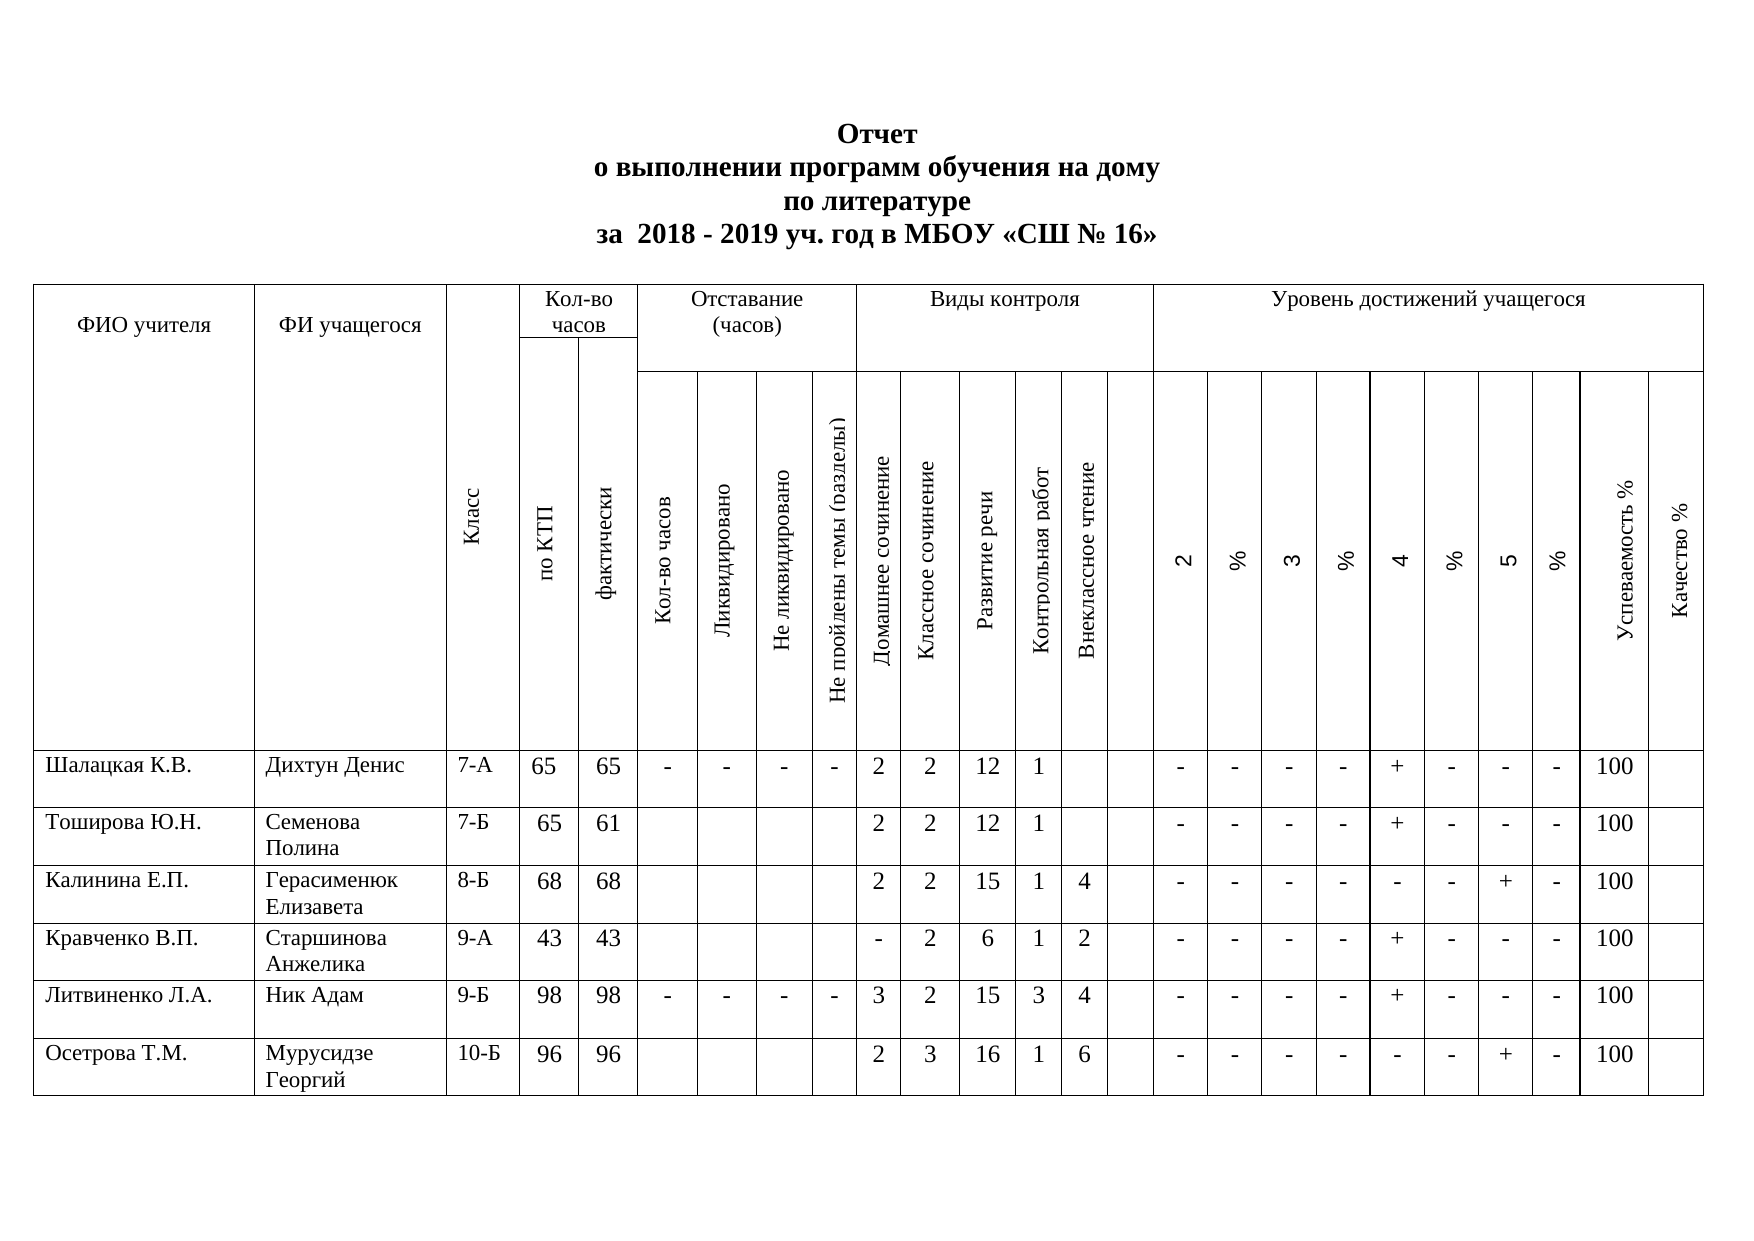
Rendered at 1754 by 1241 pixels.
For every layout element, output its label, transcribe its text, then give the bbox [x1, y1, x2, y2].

table_cell - [1317, 751, 1369, 807]
table_cell - [1479, 808, 1532, 865]
table_cell 6 [1062, 1039, 1107, 1095]
table_cell 2 [901, 866, 959, 922]
table_cell - [1262, 1039, 1316, 1095]
table_cell 4 [1062, 866, 1107, 922]
table_cell [698, 1039, 756, 1095]
table_cell [1108, 751, 1153, 807]
table_header Отставание (часов) [638, 285, 856, 371]
table_cell 43 [520, 924, 578, 979]
table_cell 2 [901, 808, 959, 865]
table_cell Мурусидзе Георгий [255, 1039, 446, 1095]
table_cell 2 [857, 866, 900, 922]
table_cell + [1479, 1039, 1532, 1095]
table_cell 2 [1154, 372, 1207, 750]
table_cell [757, 808, 812, 865]
table_cell - [1533, 866, 1579, 922]
table_cell - [1154, 924, 1207, 979]
table_cell - [1262, 866, 1316, 922]
table_cell - [1317, 808, 1369, 865]
table_cell - [1425, 808, 1478, 865]
table_cell - [1479, 924, 1532, 979]
table_cell [813, 1039, 856, 1095]
table_cell 3 [1262, 372, 1316, 750]
table_cell 2 [901, 751, 959, 807]
table_cell - [1262, 981, 1316, 1038]
table_cell - [1425, 924, 1478, 979]
table_cell % [1533, 372, 1579, 750]
table_cell 6 [960, 924, 1015, 979]
table_cell 9-А [447, 924, 519, 979]
table_cell % [1317, 372, 1369, 750]
table_cell 2 [857, 751, 900, 807]
table_cell - [1208, 981, 1261, 1038]
table_cell - [1479, 751, 1532, 807]
table_cell 100 [1581, 924, 1648, 979]
table_cell Ликвидировано [698, 372, 756, 750]
table_cell [1108, 981, 1153, 1038]
table_cell Развитие речи [960, 372, 1015, 750]
table_cell Качество % [1649, 372, 1703, 750]
table_cell - [1425, 981, 1478, 1038]
table_cell 3 [901, 1039, 959, 1095]
table_cell - [1262, 924, 1316, 979]
table_cell - [1154, 1039, 1207, 1095]
table_cell [813, 808, 856, 865]
table_cell [698, 924, 756, 979]
table_cell 100 [1581, 808, 1648, 865]
table_cell Шалацкая К.В. [34, 751, 254, 807]
table_cell 1 [1016, 924, 1061, 979]
table_cell Домашнее сочинение [857, 372, 900, 750]
table_cell - [1208, 751, 1261, 807]
table_cell - [1425, 1039, 1478, 1095]
table_cell Литвиненко Л.А. [34, 981, 254, 1038]
table_cell Ник Адам [255, 981, 446, 1038]
table_cell - [1533, 924, 1579, 979]
table_cell - [1317, 866, 1369, 922]
table_cell [1108, 808, 1153, 865]
table_cell - [757, 981, 812, 1038]
table_cell 100 [1581, 751, 1648, 807]
table_cell - [1425, 751, 1478, 807]
table_header Класс [447, 285, 519, 750]
table_cell 10-Б [447, 1039, 519, 1095]
table_cell 65 [520, 751, 578, 807]
table_cell 2 [901, 981, 959, 1038]
table_cell - [698, 751, 756, 807]
table_cell [1062, 751, 1107, 807]
table_cell 96 [520, 1039, 578, 1095]
table_cell [1649, 1039, 1703, 1095]
table_header ФИО учителя [34, 285, 254, 750]
table_cell - [813, 751, 856, 807]
table_cell - [1208, 808, 1261, 865]
text о выполнении программ обучения на дому [118, 149, 1636, 183]
table_cell [1062, 808, 1107, 865]
table_cell - [1154, 981, 1207, 1038]
table_cell Контрольная работ [1016, 372, 1061, 750]
table_cell - [1533, 751, 1579, 807]
table_cell 68 [520, 866, 578, 922]
table_cell [638, 808, 697, 865]
table_cell 98 [579, 981, 637, 1038]
table_cell - [1154, 751, 1207, 807]
table_cell 1 [1016, 751, 1061, 807]
table_cell 5 [1479, 372, 1532, 750]
table_cell % [1208, 372, 1261, 750]
table_cell 65 [520, 808, 578, 865]
table_cell Дихтун Денис [255, 751, 446, 807]
table_cell [638, 1039, 697, 1095]
table_cell + [1371, 981, 1424, 1038]
table_cell 3 [1016, 981, 1061, 1038]
table_cell 2 [857, 808, 900, 865]
text Отчет [118, 116, 1636, 149]
table_cell 9-Б [447, 981, 519, 1038]
table_cell Классное сочинение [901, 372, 959, 750]
table_cell [813, 866, 856, 922]
table_cell - [638, 981, 697, 1038]
text по литературе [118, 183, 1636, 216]
table_cell по КТП [520, 338, 578, 750]
table_cell 15 [960, 866, 1015, 922]
table_header ФИ учащегося [255, 285, 446, 750]
table_cell + [1371, 808, 1424, 865]
table_cell 1 [1016, 808, 1061, 865]
table_cell [1108, 1039, 1153, 1095]
table_cell 100 [1581, 1039, 1648, 1095]
table_cell 43 [579, 924, 637, 979]
table_cell - [1262, 751, 1316, 807]
table_cell [1649, 866, 1703, 922]
table_cell [1649, 981, 1703, 1038]
table_cell Успеваемость % [1581, 372, 1648, 750]
table_cell - [1371, 866, 1424, 922]
table_cell [813, 924, 856, 979]
table_cell [1649, 924, 1703, 979]
table_cell [757, 924, 812, 979]
table_cell Тоширова Ю.Н. [34, 808, 254, 865]
table_cell [1108, 924, 1153, 979]
table_cell + [1371, 751, 1424, 807]
table_cell 8-Б [447, 866, 519, 922]
table_cell 68 [579, 866, 637, 922]
table_cell Не ликвидировано [757, 372, 812, 750]
table_cell 61 [579, 808, 637, 865]
table_cell - [757, 751, 812, 807]
table_cell [698, 808, 756, 865]
table_cell - [813, 981, 856, 1038]
table_cell [1649, 808, 1703, 865]
table_cell [757, 866, 812, 922]
table_cell + [1479, 866, 1532, 922]
table_cell - [1371, 1039, 1424, 1095]
table_cell [1649, 751, 1703, 807]
table_cell 2 [901, 924, 959, 979]
table_cell 100 [1581, 981, 1648, 1038]
table_cell - [1208, 1039, 1261, 1095]
table_cell 4 [1371, 372, 1424, 750]
table_cell - [1262, 808, 1316, 865]
table_cell - [1317, 1039, 1369, 1095]
table_cell - [1208, 866, 1261, 922]
table_cell [638, 924, 697, 979]
table_cell - [698, 981, 756, 1038]
table_cell [638, 866, 697, 922]
table_cell 96 [579, 1039, 637, 1095]
table_cell - [1154, 808, 1207, 865]
table_cell Не пройдены темы (разделы) [813, 372, 856, 750]
table_cell - [1317, 924, 1369, 979]
table_cell - [1533, 1039, 1579, 1095]
table_header Виды контроля [857, 285, 1153, 371]
table_cell - [1317, 981, 1369, 1038]
table_cell - [1533, 808, 1579, 865]
table_cell 98 [520, 981, 578, 1038]
table_cell - [1533, 981, 1579, 1038]
table_cell + [1371, 924, 1424, 979]
table_cell 16 [960, 1039, 1015, 1095]
table_cell Внеклассное чтение [1062, 372, 1107, 750]
table_cell Кравченко В.П. [34, 924, 254, 979]
table_cell - [1208, 924, 1261, 979]
table_cell 7-А [447, 751, 519, 807]
table_cell 1 [1016, 866, 1061, 922]
table_cell 65 [579, 751, 637, 807]
table_cell 7-Б [447, 808, 519, 865]
table_header Кол-во часов [520, 285, 637, 337]
table_cell [1108, 866, 1153, 922]
table_cell - [1154, 866, 1207, 922]
table_cell Старшинова Анжелика [255, 924, 446, 979]
table_cell 2 [857, 1039, 900, 1095]
table_header Уровень достижений учащегося [1154, 285, 1703, 371]
table_cell - [1479, 981, 1532, 1038]
table_cell - [638, 751, 697, 807]
table_cell Осетрова Т.М. [34, 1039, 254, 1095]
table_cell % [1425, 372, 1478, 750]
table_cell 12 [960, 808, 1015, 865]
table_cell 12 [960, 751, 1015, 807]
table_cell [757, 1039, 812, 1095]
table_cell Семенова Полина [255, 808, 446, 865]
table_cell 1 [1016, 1039, 1061, 1095]
table_cell Герасименюк Елизавета [255, 866, 446, 922]
table_cell 4 [1062, 981, 1107, 1038]
table_cell [698, 866, 756, 922]
table_cell [1108, 372, 1153, 750]
text за 2018 - 2019 уч. год в МБОУ «СШ № 16» [118, 216, 1636, 250]
table_cell - [1425, 866, 1478, 922]
table_cell 3 [857, 981, 900, 1038]
table_cell 15 [960, 981, 1015, 1038]
table_cell - [857, 924, 900, 979]
table_cell 100 [1581, 866, 1648, 922]
table_cell фактически [579, 338, 637, 750]
table_cell Кол-во часов [638, 372, 697, 750]
table_cell Калинина Е.П. [34, 866, 254, 922]
table_cell 2 [1062, 924, 1107, 979]
